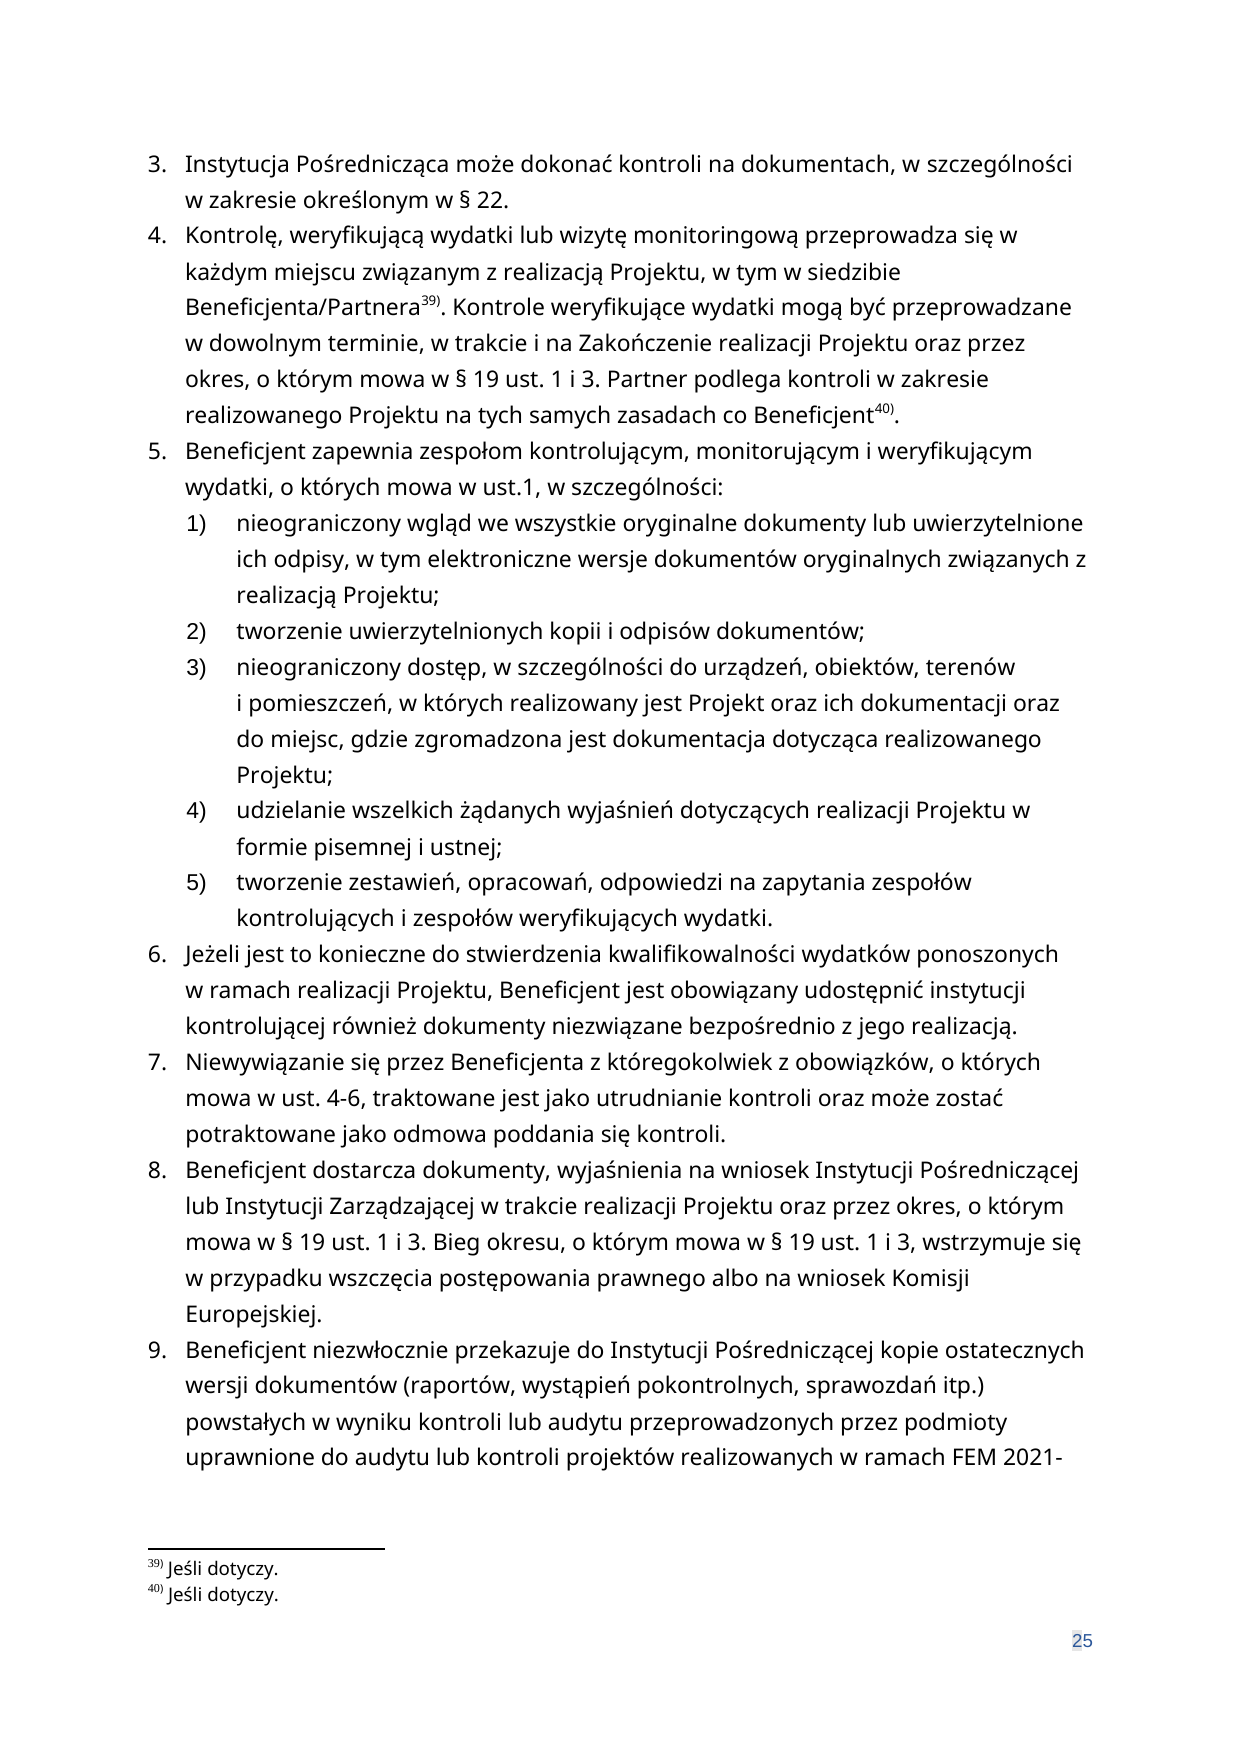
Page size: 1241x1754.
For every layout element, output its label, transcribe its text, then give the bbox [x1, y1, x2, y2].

list Instytucja Pośrednicząca może dokonać kontroli na dokumentach, w szczególności w zakresie określonym w § 22. [148, 148, 1093, 215]
list Niewywiązanie się przez Beneficjenta z któregokolwiek z obowiązków, o których mowa w ust. 4-6, traktowane jest jako utrudnianie kontroli oraz może zostać potraktowane jako odmowa poddania się kontroli. [148, 1046, 1093, 1149]
list tworzenie zestawień, opracowań, odpowiedzi na zapytania zespołów kontrolujących i zespołów weryfikujących wydatki. [207, 866, 1093, 933]
list Beneficjent dostarcza dokumenty, wyjaśnienia na wniosek Instytucji Pośredniczącej lub Instytucji Zarządzającej w trakcie realizacji Projektu oraz przez okres, o którym mowa w § 19 ust. 1 i 3. Bieg okresu, o którym mowa w § 19 ust. 1 i 3, wstrzymuje się w przypadku wszczęcia postępowania prawnego albo na wniosek Komisji Europejskiej. [148, 1154, 1093, 1329]
list Jeżeli jest to konieczne do stwierdzenia kwalifikowalności wydatków ponoszonych w ramach realizacji Projektu, Beneficjent jest obowiązany udostępnić instytucji kontrolującej również dokumenty niezwiązane bezpośrednio z jego realizacją. [148, 938, 1093, 1041]
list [148, 1333, 1093, 1473]
list udzielanie wszelkich żądanych wyjaśnień dotyczących realizacji Projektu w formie pisemnej i ustnej; [207, 794, 1093, 862]
list Beneficjent zapewnia zespołom kontrolującym, monitorującym i weryfikującym wydatki, o których mowa w ust.1, w szczególności: [148, 435, 1093, 502]
list nieograniczony wgląd we wszystkie oryginalne dokumenty lub uwierzytelnione ich odpisy, w tym elektroniczne wersje dokumentów oryginalnych związanych z realizacją Projektu; [207, 507, 1093, 610]
list tworzenie uwierzytelnionych kopii i odpisów dokumentów; [207, 615, 1093, 646]
list Kontrolę, weryfikującą wydatki lub wizytę monitoringową przeprowadza się w każdym miejscu związanym z realizacją Projektu, w tym w siedzibie Beneficjenta/Partnera). Kontrole weryfikujące wydatki mogą być przeprowadzane w dowolnym terminie, w trakcie i na Zakończenie realizacji Projektu oraz przez okres, o którym mowa w § 19 ust. 1 i 3. Partner podlega kontroli w zakresie realizowanego Projektu na tych samych zasadach co Beneficjent). [148, 219, 1093, 430]
list nieograniczony dostęp, w szczególności do urządzeń, obiektów, terenów i pomieszczeń, w których realizowany jest Projekt oraz ich dokumentacji oraz do miejsc, gdzie zgromadzona jest dokumentacja dotycząca realizowanego Projektu; [207, 651, 1093, 790]
